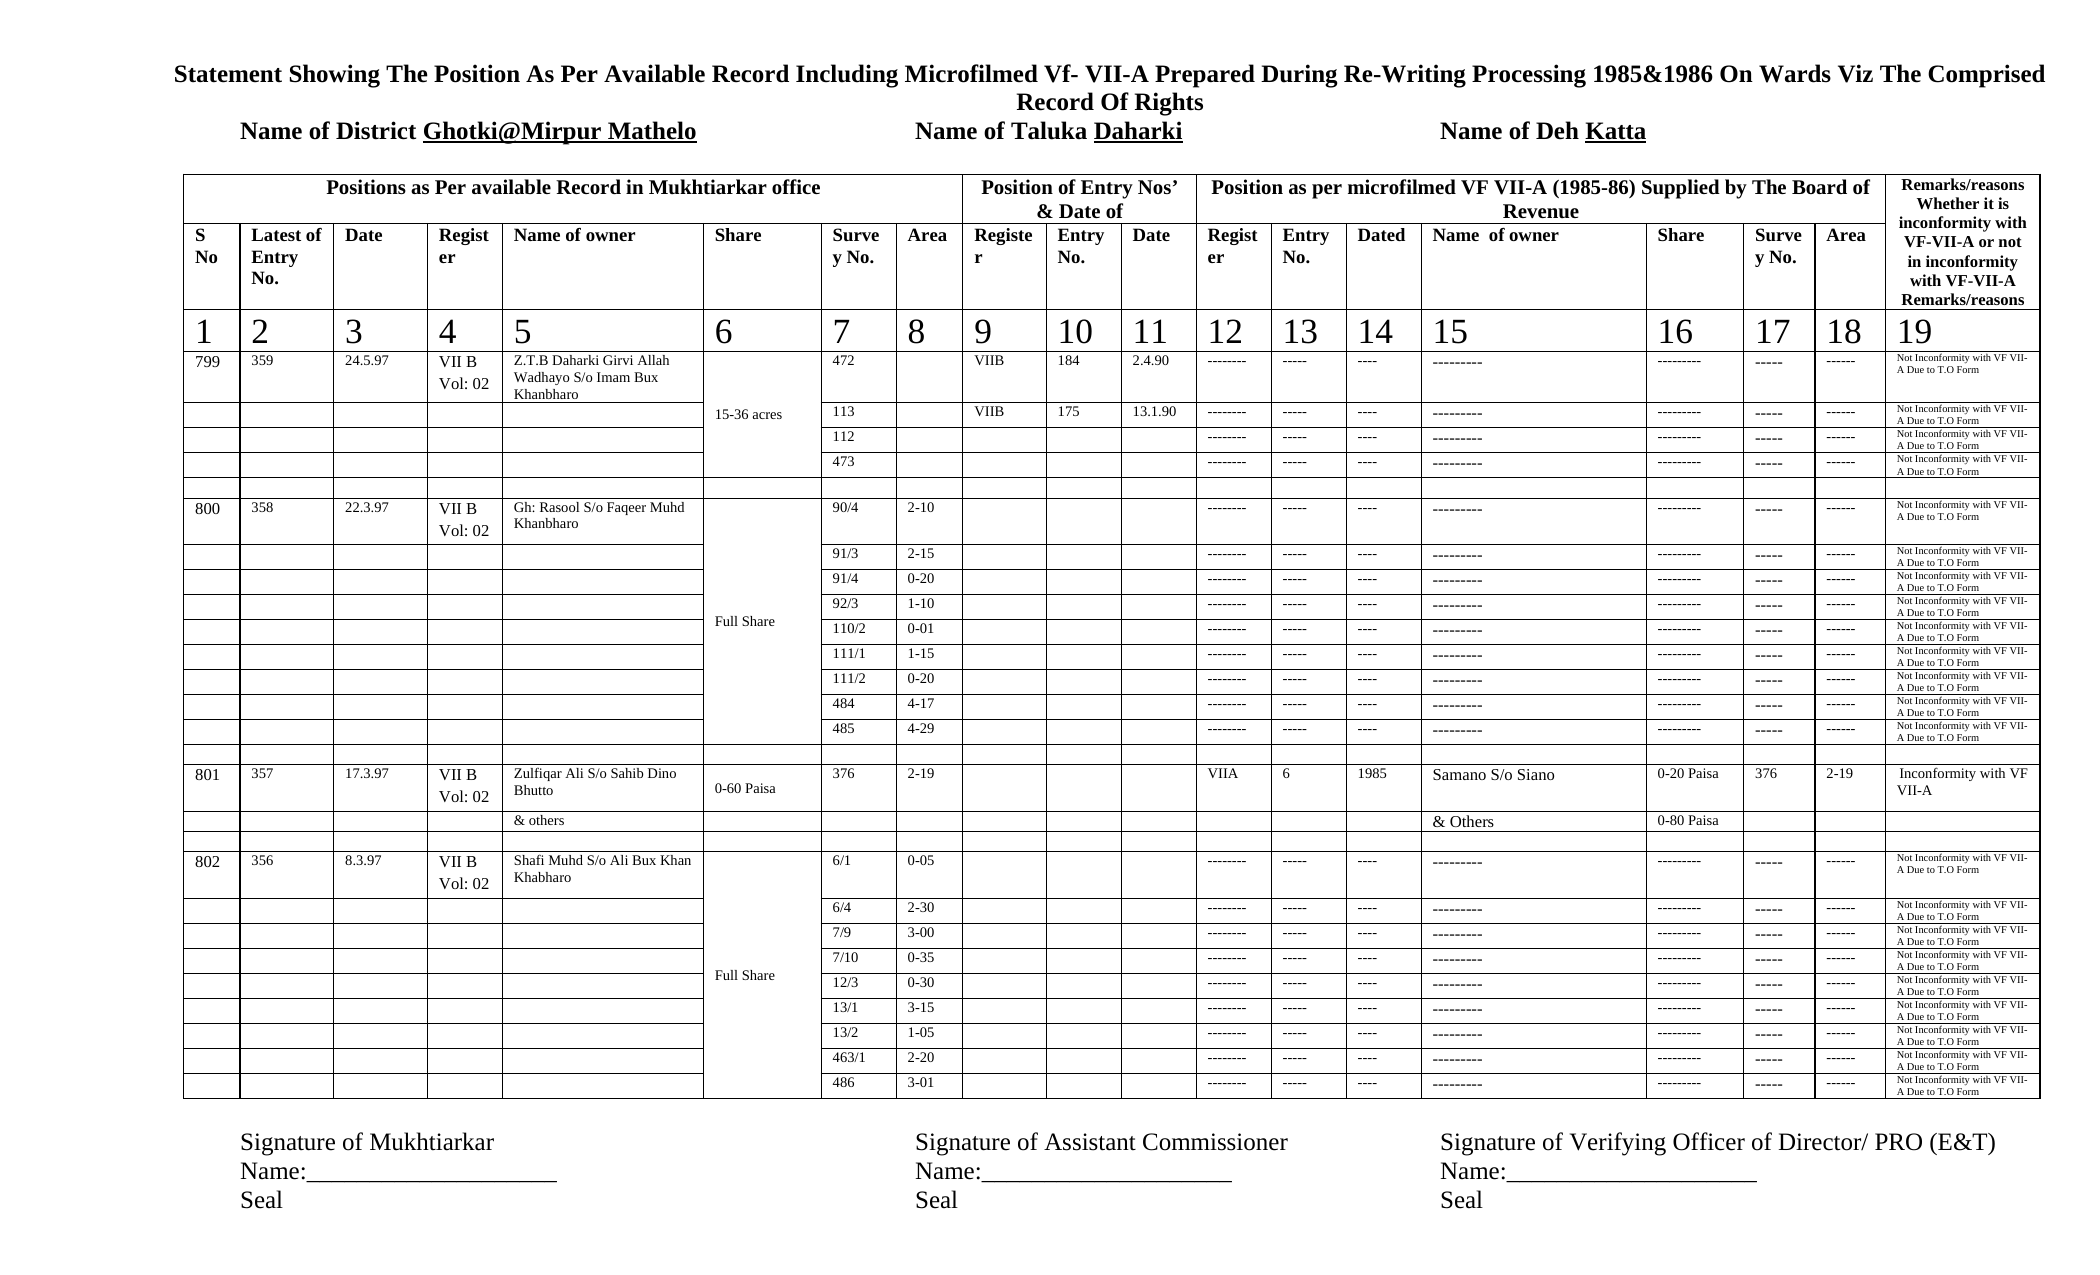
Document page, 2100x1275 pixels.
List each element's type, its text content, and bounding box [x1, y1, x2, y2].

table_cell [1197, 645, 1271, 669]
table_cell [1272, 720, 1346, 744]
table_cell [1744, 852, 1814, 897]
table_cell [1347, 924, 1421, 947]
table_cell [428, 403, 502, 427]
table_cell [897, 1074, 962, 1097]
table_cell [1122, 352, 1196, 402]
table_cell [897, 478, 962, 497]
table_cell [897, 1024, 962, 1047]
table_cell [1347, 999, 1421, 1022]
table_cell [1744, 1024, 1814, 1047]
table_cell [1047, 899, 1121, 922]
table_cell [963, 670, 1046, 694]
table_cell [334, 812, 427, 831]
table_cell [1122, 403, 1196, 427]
text Name of District Ghotki@Mirpur Mathelo Name of Taluka Daharki Name of Deh Katta [165, 116, 2055, 145]
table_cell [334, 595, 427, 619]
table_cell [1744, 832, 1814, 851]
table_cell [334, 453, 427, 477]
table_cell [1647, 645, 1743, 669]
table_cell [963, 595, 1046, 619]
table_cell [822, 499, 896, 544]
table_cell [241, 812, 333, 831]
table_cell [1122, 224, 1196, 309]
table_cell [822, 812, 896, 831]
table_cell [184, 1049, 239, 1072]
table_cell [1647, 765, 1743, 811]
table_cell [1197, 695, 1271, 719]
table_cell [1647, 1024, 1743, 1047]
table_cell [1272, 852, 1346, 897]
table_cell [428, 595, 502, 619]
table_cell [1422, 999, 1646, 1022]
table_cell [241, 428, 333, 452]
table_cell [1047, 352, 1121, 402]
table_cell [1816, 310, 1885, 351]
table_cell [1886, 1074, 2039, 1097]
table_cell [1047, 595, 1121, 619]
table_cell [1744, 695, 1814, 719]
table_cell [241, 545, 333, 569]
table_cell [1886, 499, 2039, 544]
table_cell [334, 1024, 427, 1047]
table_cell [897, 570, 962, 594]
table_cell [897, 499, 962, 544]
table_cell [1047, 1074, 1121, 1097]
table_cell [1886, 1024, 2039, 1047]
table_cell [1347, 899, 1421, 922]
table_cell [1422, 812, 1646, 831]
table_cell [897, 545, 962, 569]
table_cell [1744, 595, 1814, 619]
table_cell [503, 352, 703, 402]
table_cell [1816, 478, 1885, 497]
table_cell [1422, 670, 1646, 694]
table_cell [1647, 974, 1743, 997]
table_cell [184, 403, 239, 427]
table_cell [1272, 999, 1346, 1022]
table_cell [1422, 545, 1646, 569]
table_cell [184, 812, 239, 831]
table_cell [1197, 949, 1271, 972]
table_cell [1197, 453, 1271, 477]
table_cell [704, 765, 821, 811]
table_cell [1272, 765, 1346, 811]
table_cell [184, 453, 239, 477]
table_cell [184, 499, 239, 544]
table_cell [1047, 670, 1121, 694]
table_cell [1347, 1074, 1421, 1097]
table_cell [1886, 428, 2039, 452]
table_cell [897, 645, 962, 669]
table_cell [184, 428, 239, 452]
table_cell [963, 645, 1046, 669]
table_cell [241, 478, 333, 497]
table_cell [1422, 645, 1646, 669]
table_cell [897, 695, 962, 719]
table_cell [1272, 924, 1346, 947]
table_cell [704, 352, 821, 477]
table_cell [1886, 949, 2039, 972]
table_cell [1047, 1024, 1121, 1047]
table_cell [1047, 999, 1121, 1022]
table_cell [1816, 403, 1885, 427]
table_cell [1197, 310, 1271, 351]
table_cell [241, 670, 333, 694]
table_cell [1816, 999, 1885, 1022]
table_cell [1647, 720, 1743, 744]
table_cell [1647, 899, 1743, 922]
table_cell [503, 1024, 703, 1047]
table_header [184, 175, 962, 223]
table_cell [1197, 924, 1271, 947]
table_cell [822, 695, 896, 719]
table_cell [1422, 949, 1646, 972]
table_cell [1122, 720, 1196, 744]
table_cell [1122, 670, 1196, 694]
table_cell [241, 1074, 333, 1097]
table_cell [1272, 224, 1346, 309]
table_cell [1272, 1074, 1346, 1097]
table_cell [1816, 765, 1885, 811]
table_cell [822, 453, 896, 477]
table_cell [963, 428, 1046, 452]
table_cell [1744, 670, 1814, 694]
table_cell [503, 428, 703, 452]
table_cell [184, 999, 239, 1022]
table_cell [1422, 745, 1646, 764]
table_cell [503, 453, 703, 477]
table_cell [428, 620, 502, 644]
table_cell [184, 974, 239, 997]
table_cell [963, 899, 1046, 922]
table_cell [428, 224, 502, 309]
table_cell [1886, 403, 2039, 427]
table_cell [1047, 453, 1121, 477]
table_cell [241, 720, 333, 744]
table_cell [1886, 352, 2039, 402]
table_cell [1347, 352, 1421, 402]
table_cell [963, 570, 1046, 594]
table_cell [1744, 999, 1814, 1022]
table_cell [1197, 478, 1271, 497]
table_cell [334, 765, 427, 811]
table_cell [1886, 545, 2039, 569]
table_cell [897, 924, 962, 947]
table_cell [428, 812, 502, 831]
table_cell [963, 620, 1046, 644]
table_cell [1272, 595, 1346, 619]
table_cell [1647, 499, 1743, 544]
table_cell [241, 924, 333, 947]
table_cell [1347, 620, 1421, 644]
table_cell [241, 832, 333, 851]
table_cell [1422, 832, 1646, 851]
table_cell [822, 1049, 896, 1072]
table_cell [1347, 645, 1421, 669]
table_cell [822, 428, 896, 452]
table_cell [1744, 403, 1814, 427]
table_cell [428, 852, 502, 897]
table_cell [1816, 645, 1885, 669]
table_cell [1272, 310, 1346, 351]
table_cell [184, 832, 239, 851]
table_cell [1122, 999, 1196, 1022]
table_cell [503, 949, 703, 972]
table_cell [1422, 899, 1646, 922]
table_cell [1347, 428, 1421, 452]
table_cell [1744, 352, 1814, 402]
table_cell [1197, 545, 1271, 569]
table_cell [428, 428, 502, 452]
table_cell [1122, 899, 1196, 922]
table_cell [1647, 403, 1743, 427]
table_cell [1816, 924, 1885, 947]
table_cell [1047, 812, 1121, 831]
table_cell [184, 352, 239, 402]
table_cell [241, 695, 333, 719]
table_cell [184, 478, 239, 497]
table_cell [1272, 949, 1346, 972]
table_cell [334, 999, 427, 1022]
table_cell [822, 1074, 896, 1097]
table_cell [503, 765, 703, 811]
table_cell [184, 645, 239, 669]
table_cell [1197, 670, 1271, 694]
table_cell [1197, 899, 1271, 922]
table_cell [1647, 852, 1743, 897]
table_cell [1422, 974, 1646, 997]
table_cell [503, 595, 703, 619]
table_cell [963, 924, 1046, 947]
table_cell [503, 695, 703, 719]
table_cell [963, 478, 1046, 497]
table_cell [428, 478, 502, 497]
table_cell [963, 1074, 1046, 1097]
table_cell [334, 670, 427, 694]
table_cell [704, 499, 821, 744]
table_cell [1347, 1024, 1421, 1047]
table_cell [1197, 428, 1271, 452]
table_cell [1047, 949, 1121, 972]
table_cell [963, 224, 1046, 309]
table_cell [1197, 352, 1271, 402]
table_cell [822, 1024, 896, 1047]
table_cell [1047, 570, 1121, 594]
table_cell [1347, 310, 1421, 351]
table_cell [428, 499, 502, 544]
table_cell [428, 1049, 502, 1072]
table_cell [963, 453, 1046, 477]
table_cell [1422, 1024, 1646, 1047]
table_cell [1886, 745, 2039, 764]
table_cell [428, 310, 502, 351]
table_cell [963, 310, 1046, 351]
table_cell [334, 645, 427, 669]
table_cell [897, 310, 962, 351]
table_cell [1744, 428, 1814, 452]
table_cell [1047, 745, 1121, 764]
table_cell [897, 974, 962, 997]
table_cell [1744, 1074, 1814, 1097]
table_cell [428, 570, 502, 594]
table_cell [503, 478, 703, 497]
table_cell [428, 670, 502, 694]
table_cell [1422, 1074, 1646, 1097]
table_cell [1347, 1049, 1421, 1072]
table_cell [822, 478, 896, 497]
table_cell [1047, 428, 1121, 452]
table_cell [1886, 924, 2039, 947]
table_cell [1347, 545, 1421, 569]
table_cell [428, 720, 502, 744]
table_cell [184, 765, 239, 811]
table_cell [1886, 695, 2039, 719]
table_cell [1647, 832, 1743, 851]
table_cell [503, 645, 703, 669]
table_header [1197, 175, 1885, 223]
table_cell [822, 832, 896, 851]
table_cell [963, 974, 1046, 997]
text Statement Showing The Position As Per Available Record Including Microfilmed Vf- VII-A Prepared During Re-Writing Processing 1985&1986 On Wards Viz The Comprised Record Of Rights [165, 59, 2055, 116]
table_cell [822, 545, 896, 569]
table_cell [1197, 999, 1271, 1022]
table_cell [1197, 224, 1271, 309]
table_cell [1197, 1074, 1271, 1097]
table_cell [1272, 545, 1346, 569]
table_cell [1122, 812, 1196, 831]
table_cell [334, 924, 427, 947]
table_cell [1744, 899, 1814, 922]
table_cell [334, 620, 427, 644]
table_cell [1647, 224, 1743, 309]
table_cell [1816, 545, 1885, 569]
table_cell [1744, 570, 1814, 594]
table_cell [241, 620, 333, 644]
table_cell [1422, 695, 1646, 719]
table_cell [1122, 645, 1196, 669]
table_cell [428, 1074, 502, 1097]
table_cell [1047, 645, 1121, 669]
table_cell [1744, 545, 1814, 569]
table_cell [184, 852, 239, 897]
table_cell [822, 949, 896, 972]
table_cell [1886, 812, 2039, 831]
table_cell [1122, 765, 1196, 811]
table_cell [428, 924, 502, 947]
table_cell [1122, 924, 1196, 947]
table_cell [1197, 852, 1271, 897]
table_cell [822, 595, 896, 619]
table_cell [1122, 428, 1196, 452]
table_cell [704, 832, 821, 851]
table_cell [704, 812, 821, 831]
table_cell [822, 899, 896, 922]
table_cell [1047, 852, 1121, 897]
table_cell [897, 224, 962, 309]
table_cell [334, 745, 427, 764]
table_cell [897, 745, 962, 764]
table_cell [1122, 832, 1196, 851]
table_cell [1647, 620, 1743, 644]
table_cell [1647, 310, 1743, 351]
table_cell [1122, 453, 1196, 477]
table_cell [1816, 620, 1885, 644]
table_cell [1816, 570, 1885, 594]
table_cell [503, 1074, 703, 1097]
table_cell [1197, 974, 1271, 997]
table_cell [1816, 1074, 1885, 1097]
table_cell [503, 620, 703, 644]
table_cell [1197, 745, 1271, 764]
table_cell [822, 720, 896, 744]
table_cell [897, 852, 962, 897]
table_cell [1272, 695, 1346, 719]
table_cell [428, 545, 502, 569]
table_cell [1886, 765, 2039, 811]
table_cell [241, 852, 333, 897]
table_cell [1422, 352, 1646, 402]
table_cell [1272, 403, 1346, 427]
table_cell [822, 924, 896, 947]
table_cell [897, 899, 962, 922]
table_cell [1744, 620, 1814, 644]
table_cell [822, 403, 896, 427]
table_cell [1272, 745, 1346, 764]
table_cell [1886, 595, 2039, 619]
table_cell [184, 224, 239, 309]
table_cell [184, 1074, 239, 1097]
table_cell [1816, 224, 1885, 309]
text Signature of Mukhtiarkar Signature of Assistant Commissioner Signature of Verifying Officer of Director/ PRO (E&T) [165, 1127, 2055, 1156]
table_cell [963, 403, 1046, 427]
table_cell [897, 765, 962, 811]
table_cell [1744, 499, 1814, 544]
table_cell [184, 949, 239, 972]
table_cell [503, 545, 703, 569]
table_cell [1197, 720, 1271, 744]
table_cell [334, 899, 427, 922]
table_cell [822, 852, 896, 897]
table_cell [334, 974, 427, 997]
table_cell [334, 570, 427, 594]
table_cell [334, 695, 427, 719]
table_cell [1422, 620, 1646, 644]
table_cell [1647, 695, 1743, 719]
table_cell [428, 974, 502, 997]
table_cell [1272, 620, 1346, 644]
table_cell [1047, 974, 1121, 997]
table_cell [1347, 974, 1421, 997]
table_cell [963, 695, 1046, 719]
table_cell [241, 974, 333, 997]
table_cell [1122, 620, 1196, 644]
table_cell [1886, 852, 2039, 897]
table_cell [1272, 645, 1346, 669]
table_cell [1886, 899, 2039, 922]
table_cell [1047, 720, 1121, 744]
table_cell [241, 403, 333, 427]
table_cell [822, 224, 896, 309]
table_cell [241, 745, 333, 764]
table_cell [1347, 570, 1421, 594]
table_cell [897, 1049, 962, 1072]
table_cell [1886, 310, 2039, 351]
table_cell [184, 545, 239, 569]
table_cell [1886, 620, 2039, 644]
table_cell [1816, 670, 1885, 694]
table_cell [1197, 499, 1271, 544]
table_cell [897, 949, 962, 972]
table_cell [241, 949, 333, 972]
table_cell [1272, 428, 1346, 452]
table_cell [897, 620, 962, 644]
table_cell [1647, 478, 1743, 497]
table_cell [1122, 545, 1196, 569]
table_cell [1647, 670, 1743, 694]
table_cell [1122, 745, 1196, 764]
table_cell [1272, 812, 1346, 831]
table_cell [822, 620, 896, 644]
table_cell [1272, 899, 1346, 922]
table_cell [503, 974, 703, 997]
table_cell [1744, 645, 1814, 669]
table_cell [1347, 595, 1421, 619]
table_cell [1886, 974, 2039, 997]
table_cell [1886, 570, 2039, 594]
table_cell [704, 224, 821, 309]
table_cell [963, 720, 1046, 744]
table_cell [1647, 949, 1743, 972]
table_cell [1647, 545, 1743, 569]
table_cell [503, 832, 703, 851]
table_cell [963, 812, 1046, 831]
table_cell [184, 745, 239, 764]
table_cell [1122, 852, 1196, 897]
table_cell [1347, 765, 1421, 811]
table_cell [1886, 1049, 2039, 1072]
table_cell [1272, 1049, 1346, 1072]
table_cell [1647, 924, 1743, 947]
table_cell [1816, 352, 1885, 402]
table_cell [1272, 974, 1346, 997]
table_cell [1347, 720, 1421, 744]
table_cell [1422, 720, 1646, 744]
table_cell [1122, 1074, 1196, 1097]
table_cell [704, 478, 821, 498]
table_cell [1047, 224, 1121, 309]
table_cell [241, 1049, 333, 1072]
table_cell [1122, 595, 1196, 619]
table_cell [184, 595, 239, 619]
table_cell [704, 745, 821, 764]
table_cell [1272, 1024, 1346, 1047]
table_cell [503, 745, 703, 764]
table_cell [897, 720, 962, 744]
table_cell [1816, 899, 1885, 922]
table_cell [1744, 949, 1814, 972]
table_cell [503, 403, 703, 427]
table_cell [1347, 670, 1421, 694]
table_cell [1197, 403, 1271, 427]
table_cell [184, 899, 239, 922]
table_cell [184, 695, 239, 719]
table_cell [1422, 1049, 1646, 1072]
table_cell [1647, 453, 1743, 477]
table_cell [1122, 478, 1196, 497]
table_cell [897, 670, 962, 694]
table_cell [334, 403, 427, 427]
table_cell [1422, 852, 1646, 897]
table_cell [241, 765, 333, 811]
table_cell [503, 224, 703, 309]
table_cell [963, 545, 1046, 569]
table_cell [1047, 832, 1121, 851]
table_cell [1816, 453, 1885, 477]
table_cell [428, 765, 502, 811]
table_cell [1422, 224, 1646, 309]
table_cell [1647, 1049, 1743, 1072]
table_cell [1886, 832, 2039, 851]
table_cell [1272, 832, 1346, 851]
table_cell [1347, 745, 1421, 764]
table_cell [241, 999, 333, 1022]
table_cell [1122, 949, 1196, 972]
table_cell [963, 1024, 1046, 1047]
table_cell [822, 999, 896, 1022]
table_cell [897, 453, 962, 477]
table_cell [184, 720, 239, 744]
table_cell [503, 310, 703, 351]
text Seal Seal Seal [165, 1185, 2055, 1213]
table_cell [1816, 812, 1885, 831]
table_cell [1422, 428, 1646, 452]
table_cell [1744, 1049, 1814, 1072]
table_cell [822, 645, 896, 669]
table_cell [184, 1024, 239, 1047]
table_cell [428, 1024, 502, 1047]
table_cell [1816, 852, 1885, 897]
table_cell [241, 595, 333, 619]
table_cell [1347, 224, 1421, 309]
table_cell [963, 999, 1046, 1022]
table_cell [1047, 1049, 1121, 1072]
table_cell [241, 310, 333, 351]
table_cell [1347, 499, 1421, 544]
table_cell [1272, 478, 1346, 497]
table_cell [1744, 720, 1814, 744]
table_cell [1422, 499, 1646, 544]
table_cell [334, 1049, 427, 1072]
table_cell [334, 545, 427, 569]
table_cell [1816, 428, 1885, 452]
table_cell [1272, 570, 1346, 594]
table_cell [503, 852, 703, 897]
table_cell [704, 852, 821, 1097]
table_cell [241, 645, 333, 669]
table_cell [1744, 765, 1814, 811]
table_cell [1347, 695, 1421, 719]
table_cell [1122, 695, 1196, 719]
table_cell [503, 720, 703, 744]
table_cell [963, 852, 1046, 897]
text Name:____________________ Name:____________________ Name:____________________ [165, 1156, 2055, 1185]
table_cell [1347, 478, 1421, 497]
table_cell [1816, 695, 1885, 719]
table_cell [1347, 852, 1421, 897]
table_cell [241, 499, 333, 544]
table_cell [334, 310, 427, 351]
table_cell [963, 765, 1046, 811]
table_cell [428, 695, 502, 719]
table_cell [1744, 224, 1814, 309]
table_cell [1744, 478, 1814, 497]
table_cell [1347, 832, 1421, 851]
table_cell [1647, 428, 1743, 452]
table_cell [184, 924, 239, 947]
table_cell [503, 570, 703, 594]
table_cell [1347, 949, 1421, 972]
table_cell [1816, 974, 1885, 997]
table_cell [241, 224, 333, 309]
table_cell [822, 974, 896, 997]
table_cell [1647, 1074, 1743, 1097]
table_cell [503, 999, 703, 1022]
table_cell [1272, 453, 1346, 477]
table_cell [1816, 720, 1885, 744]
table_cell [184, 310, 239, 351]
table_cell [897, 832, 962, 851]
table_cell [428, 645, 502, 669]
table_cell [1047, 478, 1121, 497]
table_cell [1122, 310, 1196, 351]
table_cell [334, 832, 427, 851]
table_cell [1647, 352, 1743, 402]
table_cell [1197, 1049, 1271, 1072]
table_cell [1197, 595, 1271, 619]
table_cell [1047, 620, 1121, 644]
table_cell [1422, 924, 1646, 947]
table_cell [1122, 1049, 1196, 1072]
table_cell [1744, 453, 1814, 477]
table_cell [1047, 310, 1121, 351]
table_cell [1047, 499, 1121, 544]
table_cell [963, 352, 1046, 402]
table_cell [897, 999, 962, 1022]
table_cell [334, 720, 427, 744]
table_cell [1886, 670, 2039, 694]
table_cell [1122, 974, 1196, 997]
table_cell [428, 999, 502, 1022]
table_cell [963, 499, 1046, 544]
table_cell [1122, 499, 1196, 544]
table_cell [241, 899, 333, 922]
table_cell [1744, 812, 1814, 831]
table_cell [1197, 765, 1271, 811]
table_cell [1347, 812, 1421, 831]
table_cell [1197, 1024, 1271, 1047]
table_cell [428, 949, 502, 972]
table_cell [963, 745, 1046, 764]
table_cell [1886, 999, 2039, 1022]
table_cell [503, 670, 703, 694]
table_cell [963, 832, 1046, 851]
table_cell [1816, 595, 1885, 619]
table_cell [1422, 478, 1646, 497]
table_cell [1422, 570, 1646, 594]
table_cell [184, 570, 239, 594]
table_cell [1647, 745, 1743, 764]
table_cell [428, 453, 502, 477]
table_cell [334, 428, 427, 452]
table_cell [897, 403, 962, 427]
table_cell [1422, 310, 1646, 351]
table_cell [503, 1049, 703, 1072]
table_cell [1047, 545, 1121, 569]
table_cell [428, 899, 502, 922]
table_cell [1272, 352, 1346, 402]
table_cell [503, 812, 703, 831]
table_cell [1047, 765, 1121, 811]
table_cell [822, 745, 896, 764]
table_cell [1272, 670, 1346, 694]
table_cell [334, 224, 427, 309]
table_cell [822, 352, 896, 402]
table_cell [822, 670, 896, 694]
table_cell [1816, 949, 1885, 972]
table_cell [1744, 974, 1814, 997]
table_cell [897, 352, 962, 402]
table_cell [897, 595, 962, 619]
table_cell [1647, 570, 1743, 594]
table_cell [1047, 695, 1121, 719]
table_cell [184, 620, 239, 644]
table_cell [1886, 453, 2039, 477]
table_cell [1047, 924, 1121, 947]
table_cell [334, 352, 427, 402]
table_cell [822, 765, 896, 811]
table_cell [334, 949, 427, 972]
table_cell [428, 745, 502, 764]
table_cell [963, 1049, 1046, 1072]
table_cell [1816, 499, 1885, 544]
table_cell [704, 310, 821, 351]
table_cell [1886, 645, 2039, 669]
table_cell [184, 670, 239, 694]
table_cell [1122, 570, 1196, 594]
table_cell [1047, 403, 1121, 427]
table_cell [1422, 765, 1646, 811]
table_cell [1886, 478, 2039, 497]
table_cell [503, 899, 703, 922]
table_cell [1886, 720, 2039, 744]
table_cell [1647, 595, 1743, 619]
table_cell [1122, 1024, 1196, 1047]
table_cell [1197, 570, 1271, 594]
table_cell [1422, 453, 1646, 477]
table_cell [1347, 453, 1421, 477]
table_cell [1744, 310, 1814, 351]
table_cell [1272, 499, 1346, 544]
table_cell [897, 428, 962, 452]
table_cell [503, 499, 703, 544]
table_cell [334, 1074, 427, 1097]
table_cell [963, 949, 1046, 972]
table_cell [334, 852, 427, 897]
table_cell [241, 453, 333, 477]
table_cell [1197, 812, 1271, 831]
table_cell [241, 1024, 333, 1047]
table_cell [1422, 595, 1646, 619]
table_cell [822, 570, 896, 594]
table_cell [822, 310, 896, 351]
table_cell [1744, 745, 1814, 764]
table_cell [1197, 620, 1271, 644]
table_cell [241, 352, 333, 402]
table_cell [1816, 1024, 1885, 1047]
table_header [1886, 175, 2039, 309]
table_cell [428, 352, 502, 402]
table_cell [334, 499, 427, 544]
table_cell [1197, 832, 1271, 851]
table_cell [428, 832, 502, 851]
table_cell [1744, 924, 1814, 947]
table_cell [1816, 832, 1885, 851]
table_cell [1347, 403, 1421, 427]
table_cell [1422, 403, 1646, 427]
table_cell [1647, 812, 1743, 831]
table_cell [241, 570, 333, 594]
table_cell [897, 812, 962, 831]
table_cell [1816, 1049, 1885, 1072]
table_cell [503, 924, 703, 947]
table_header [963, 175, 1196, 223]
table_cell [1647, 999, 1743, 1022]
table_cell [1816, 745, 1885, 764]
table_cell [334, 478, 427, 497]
